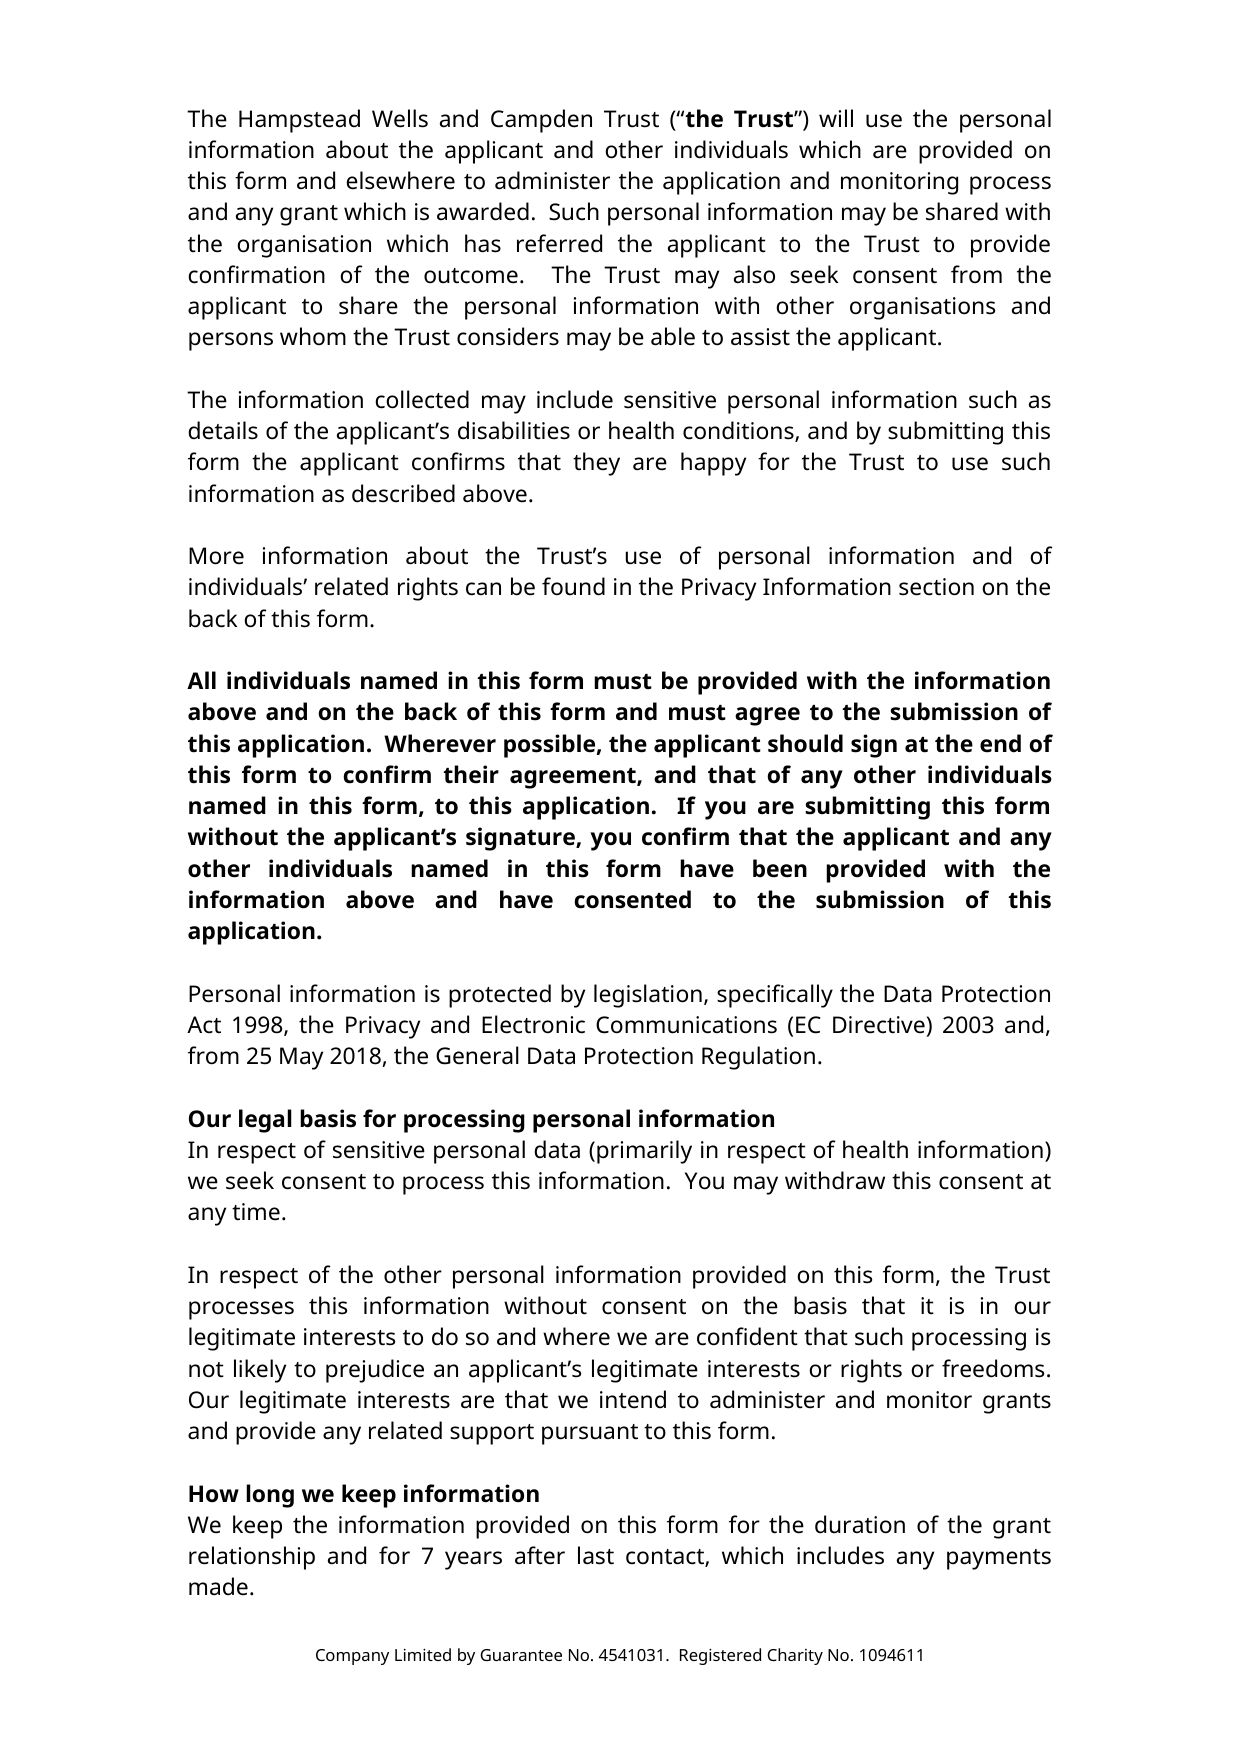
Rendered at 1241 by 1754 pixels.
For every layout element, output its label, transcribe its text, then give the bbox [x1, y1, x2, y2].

text We keep the information provided on this form for the duration of the grant relationship and for 7 years after last contact, which includes any payments made. [187, 1509, 1053, 1602]
text In respect of the other personal information provided on this form, the Trust processes this information without consent on the basis that it is in our legitimate interests to do so and where we are confident that such processing is not likely to prejudice an applicant’s legitimate interests or rights or freedoms. Our legitimate interests are that we intend to administer and monitor grants and provide any related support pursuant to this form. [187, 1259, 1053, 1446]
text Our legal basis for processing personal information [187, 1102, 1053, 1134]
text More information about the Trust’s use of personal information and of individuals’ related rights can be found in the Privacy Information section on the back of this form. [187, 540, 1053, 634]
text The Hampstead Wells and Campden Trust (“the Trust”) will use the personal information about the applicant and other individuals which are provided on this form and elsewhere to administer the application and monitoring process and any grant which is awarded. Such personal information may be shared with the organisation which has referred the applicant to the Trust to provide confirmation of the outcome. The Trust may also seek consent from the applicant to share the personal information with other organisations and persons whom the Trust considers may be able to assist the applicant. [187, 102, 1053, 352]
text The information collected may include sensitive personal information such as details of the applicant’s disabilities or health conditions, and by submitting this form the applicant confirms that they are happy for the Trust to use such information as described above. [187, 384, 1053, 509]
text All individuals named in this form must be provided with the information above and on the back of this form and must agree to the submission of this application. Wherever possible, the applicant should sign at the end of this form to confirm their agreement, and that of any other individuals named in this form, to this application. If you are submitting this form without the applicant’s signature, you confirm that the applicant and any other individuals named in this form have been provided with the information above and have consented to the submission of this application. [187, 665, 1053, 946]
text In respect of sensitive personal data (primarily in respect of health information) we seek consent to process this information. You may withdraw this consent at any time. [187, 1134, 1053, 1227]
text How long we keep information [187, 1477, 1053, 1509]
text Personal information is protected by legislation, specifically the Data Protection Act 1998, the Privacy and Electronic Communications (EC Directive) 2003 and, from 25 May 2018, the General Data Protection Regulation. [187, 977, 1053, 1071]
